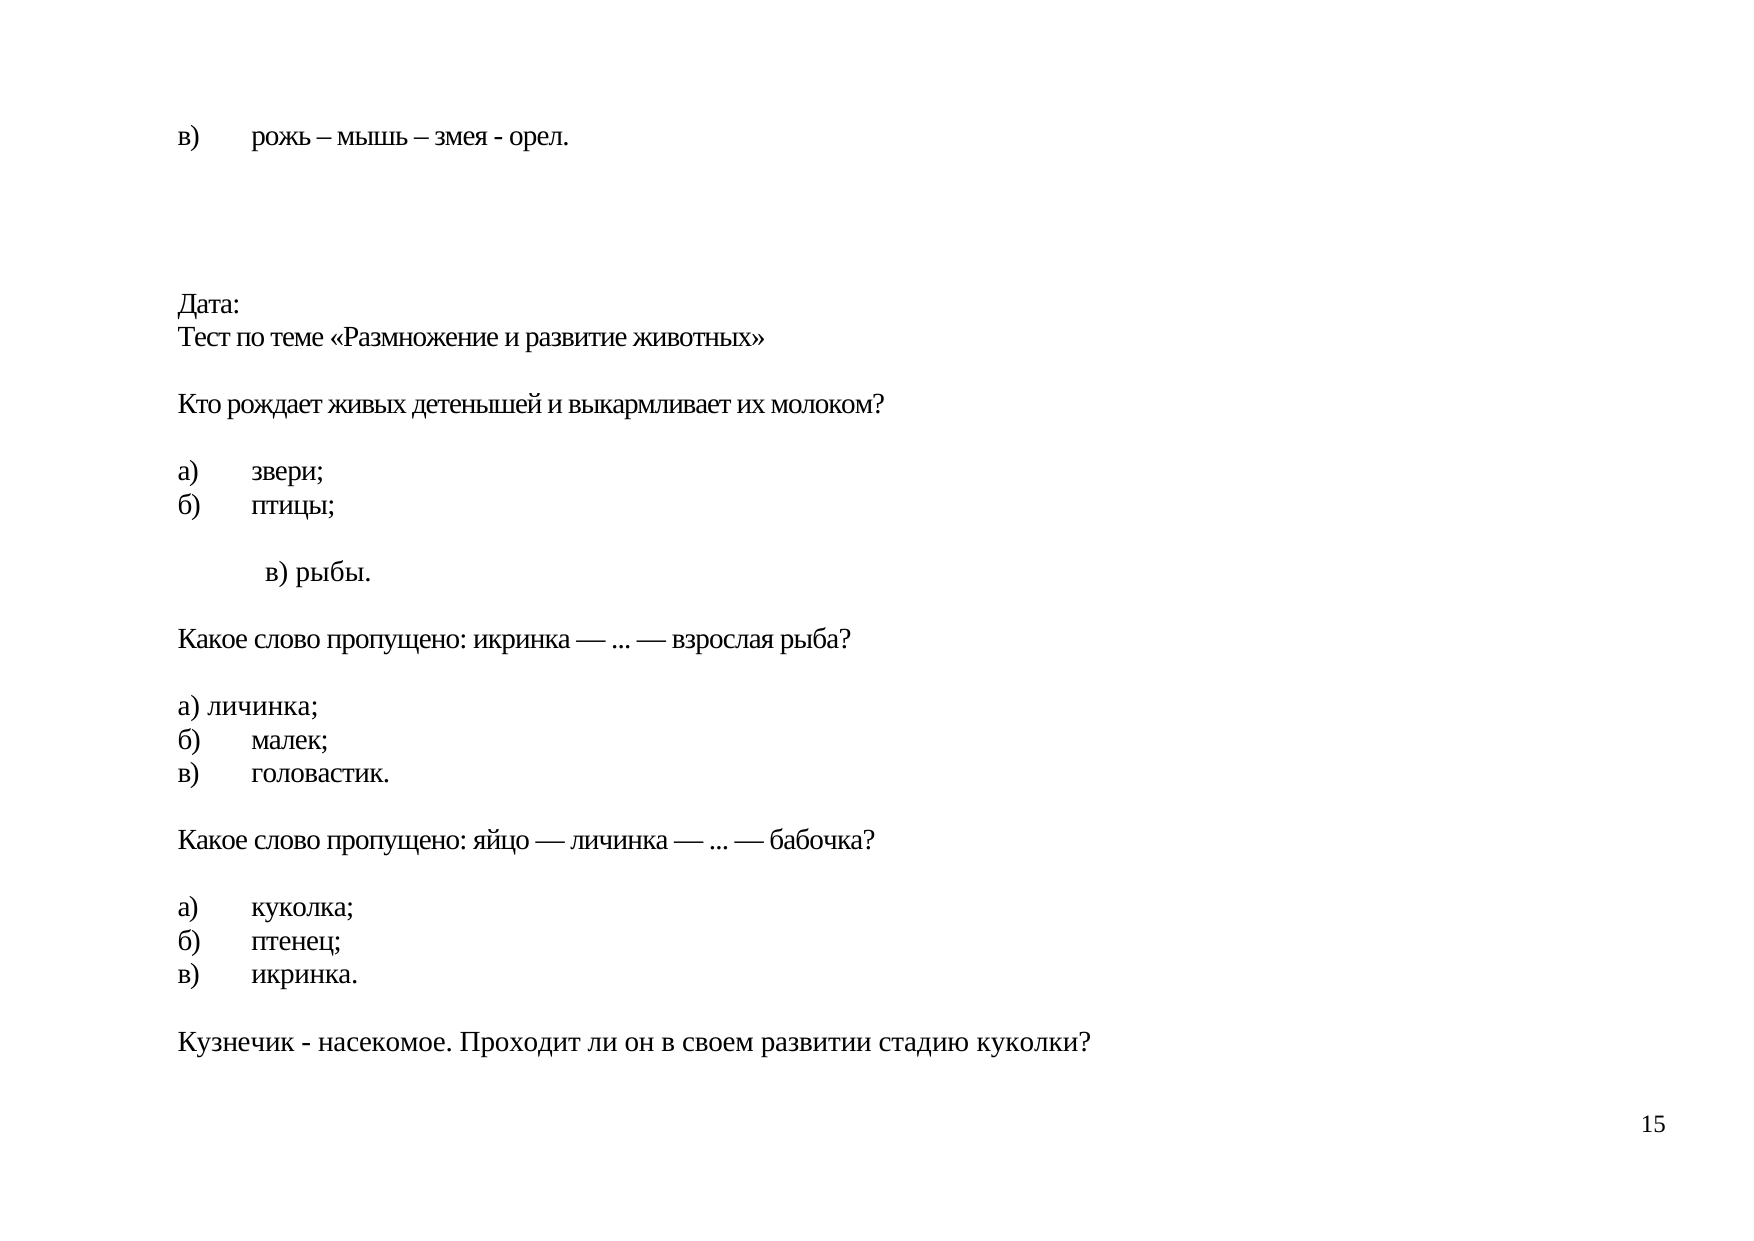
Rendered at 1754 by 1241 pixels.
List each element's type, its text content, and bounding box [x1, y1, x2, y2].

text Тест по теме «Размножение и развитие животных» [177, 319, 1665, 353]
text б) птицы; [177, 487, 1665, 521]
text б) малек; [177, 722, 1665, 755]
text б) птенец; [177, 923, 1665, 957]
text в) икринка. [177, 957, 1665, 990]
text а) звери; [177, 453, 1665, 487]
text а) куколка; [177, 889, 1665, 923]
text Кто рождает живых детенышей и выкармливает их молоком? [177, 386, 1665, 420]
text Какое слово пропущено: икринка — ... — взрослая рыба? [177, 621, 1665, 655]
text в) головастик. [177, 755, 1665, 789]
text Кузнечик - насекомое. Проходит ли он в своем развитии стадию куколки? [177, 1024, 1665, 1057]
text Дата: [177, 286, 1665, 319]
text а) личинка; [177, 688, 1665, 722]
text в) рожь – мышь – змея - орел. [177, 118, 1665, 152]
text в) рыбы. [177, 554, 1665, 588]
text Какое слово пропущено: яйцо — личинка — ... — бабочка? [177, 822, 1665, 856]
